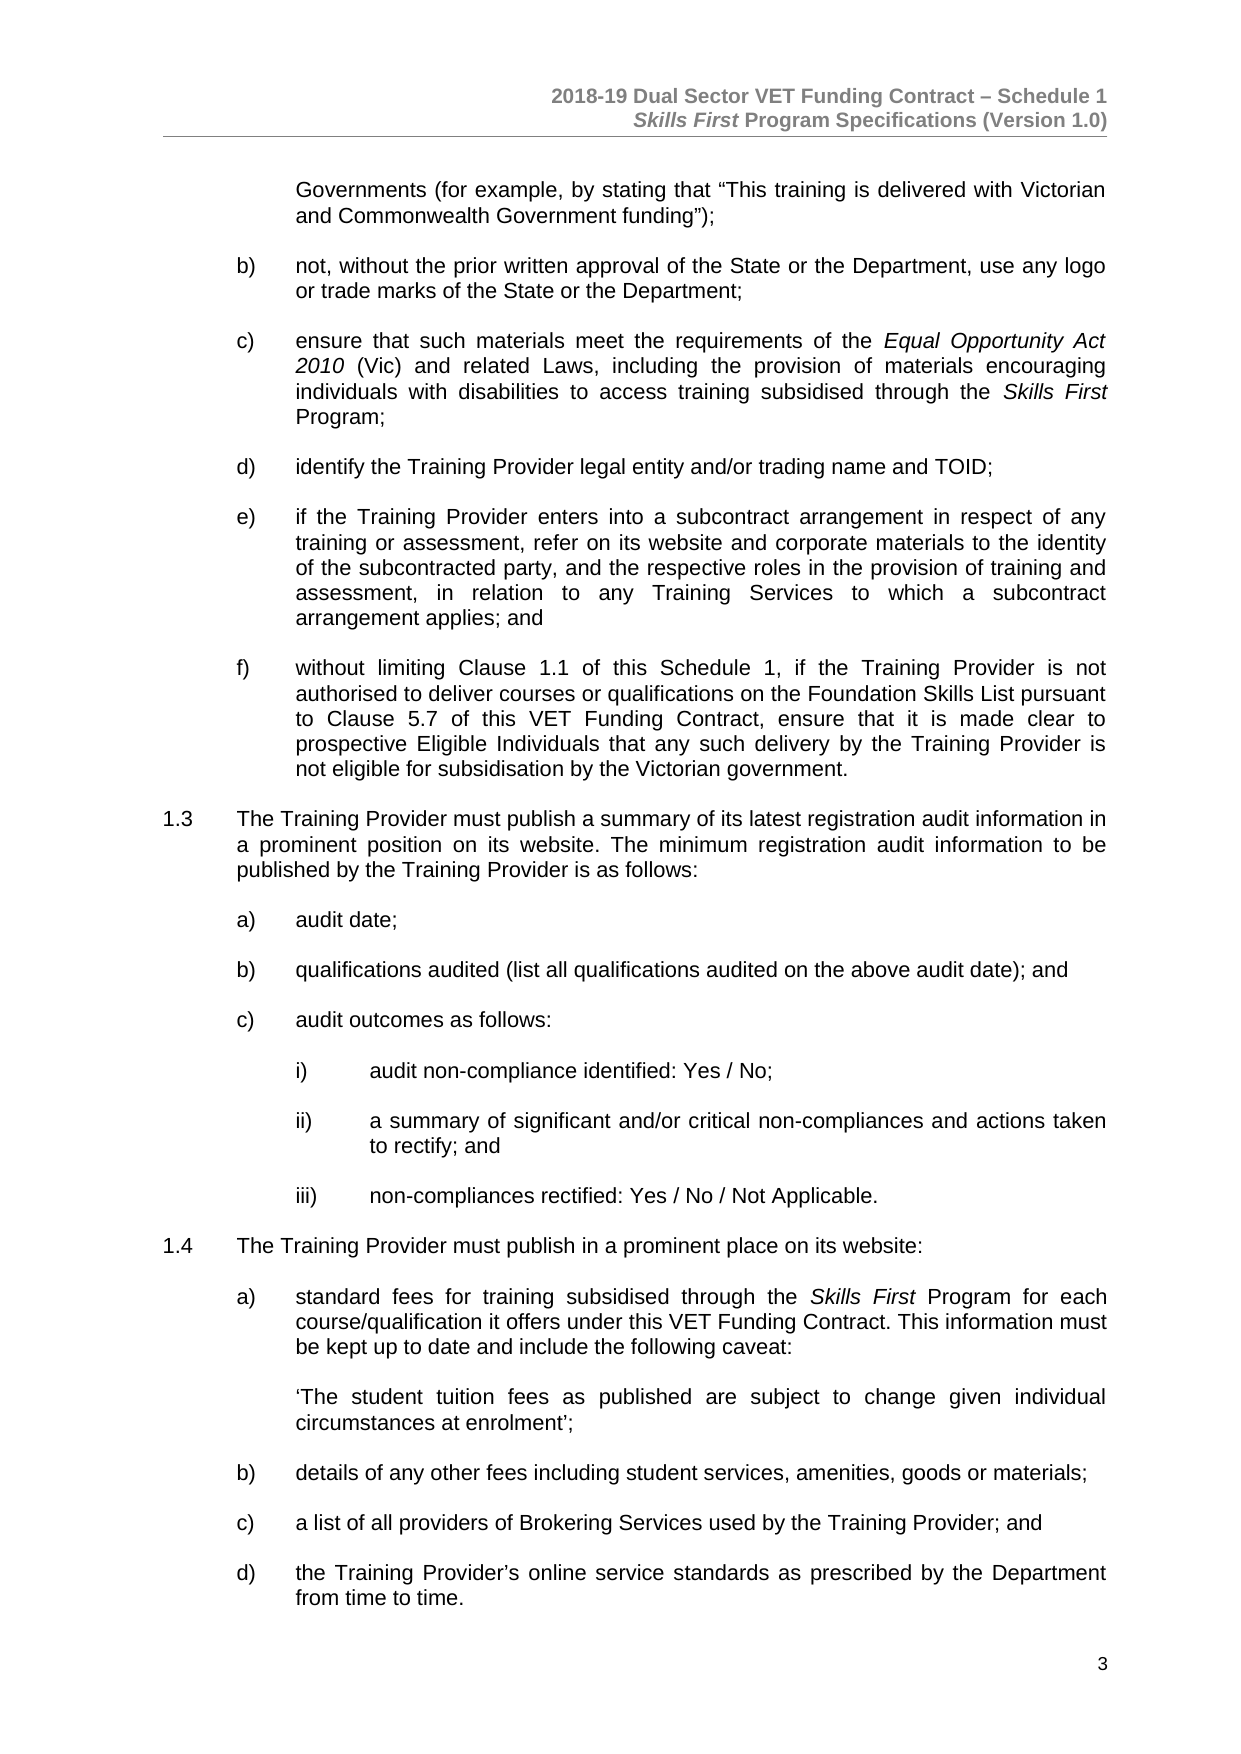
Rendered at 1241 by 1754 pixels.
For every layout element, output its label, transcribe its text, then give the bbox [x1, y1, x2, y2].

list not, without the prior written approval of the State or the Department, use any logo or trade marks of the State or the Department; [236, 253, 1107, 303]
list identify the Training Provider legal entity and/or trading name and TOID; [236, 454, 1107, 479]
list if the Training Provider enters into a subcontract arrangement in respect of any training or assessment, refer on its website and corporate materials to the identity of the subcontracted party, and the respective roles in the provision of training and assessment, in relation to any Training Services to which a subcontract arrangement applies; and [236, 504, 1107, 630]
list a summary of significant and/or critical non-compliances and actions taken to rectify; and [295, 1108, 1107, 1158]
list audit date; [236, 907, 1107, 932]
list ensure that such materials meet the requirements of the Equal Opportunity Act 2010 (Vic) and related Laws, including the provision of materials encouraging individuals with disabilities to access training subsidised through the Skills First Program; [236, 328, 1107, 429]
list audit outcomes as follows: [236, 1007, 1107, 1032]
list The Training Provider must publish in a prominent place on its website: [162, 1233, 1107, 1258]
list non-compliances rectified: Yes / No / Not Applicable. [295, 1183, 1107, 1208]
list details of any other fees including student services, amenities, goods or materials; [236, 1459, 1107, 1485]
list the Training Provider’s online service standards as prescribed by the Department from time to time. [236, 1560, 1107, 1610]
list qualifications audited (list all qualifications audited on the above audit date); and [236, 957, 1107, 982]
text ‘The student tuition fees as published are subject to change given individual circumstances at enrolment’; [295, 1384, 1107, 1434]
list The Training Provider must publish a summary of its latest registration audit information in a prominent position on its website. The minimum registration audit information to be published by the Training Provider is as follows: [162, 806, 1107, 882]
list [236, 177, 1107, 228]
list without limiting Clause 1.1 of this Schedule 1, if the Training Provider is not authorised to deliver courses or qualifications on the Foundation Skills List pursuant to Clause 5.7 of this VET Funding Contract, ensure that it is made clear to prospective Eligible Individuals that any such delivery by the Training Provider is not eligible for subsidisation by the Victorian government. [236, 655, 1107, 781]
list a list of all providers of Brokering Services used by the Training Provider; and [236, 1510, 1107, 1535]
list audit non-compliance identified: Yes / No; [295, 1057, 1107, 1083]
list standard fees for training subsidised through the Skills First Program for each course/qualification it offers under this VET Funding Contract. This information must be kept up to date and include the following caveat: [236, 1283, 1107, 1359]
